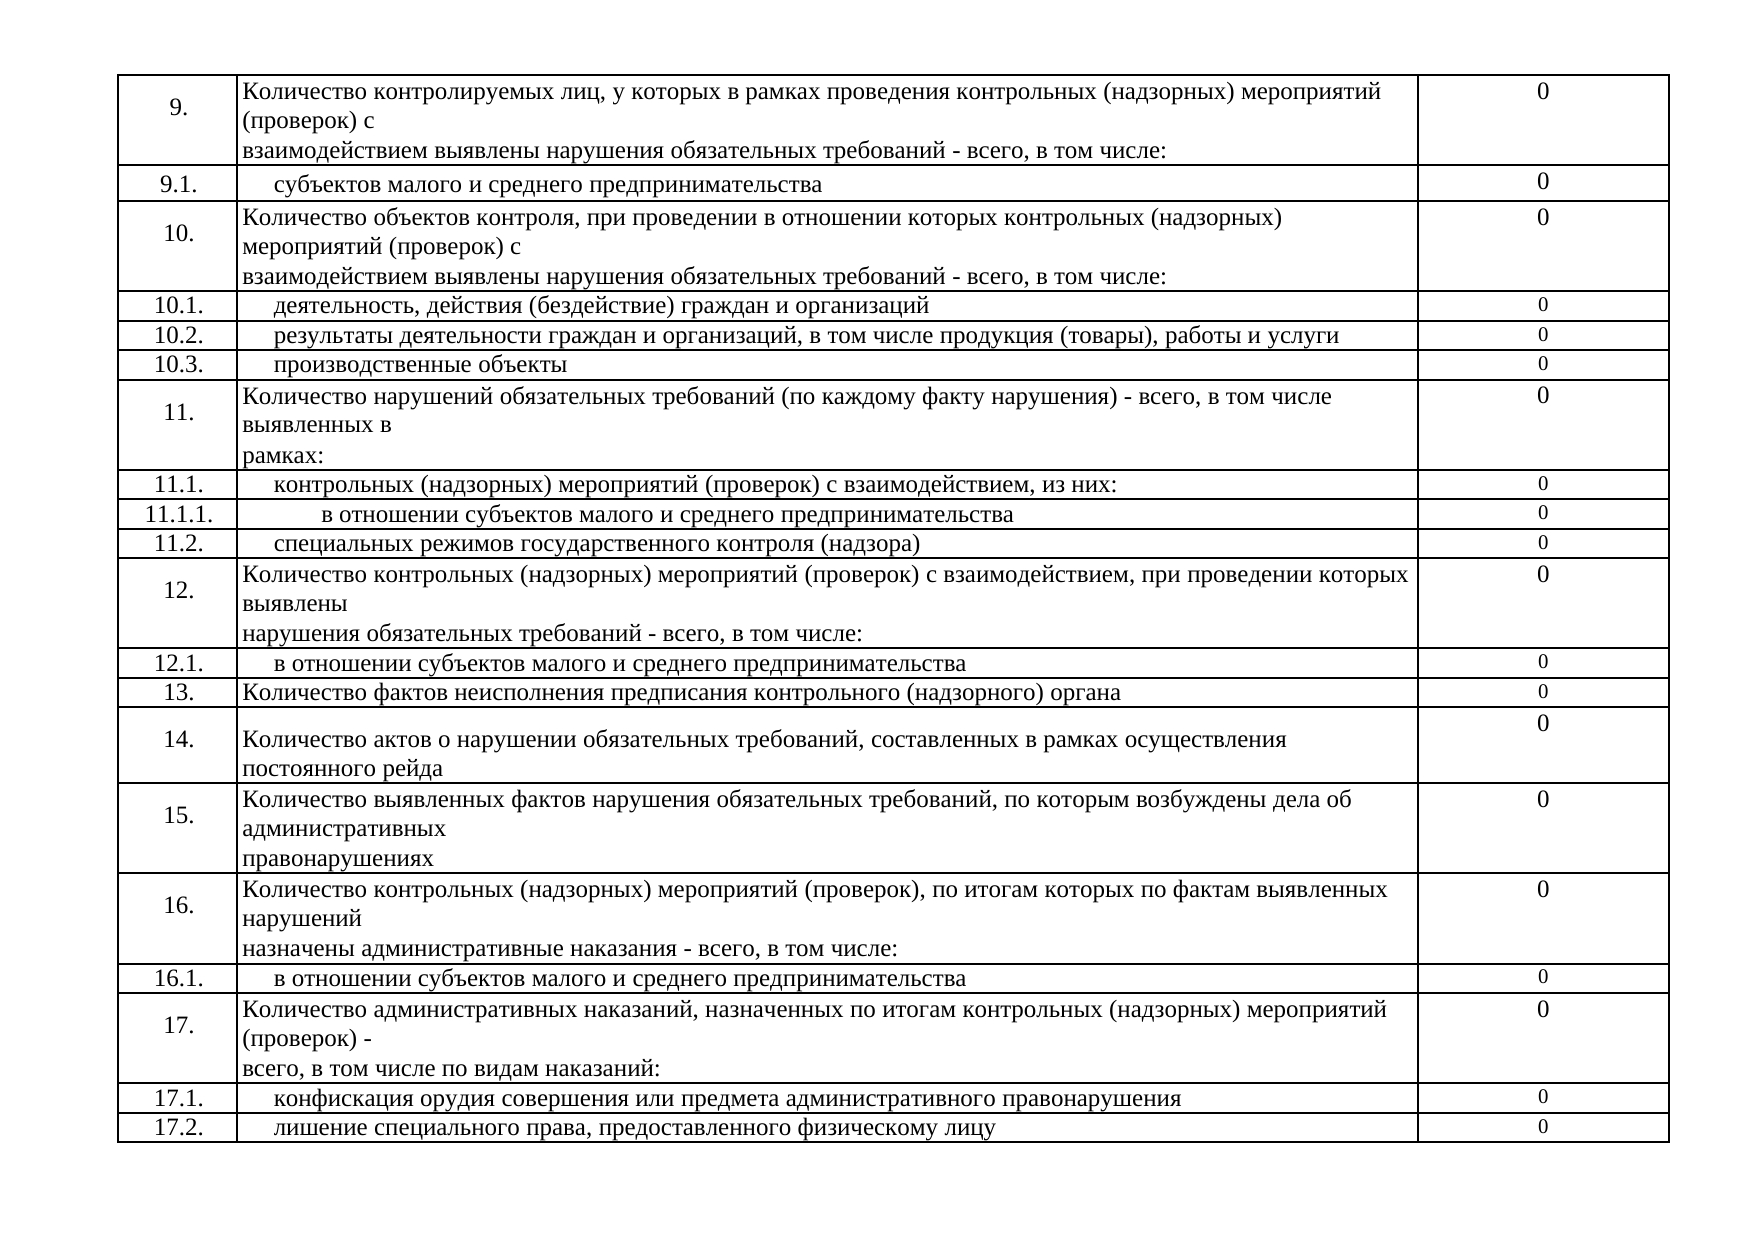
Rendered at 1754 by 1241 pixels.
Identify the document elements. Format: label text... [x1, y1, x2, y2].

table_cell Количество актов о нарушении обязательных требований, составленных в рамках осуществления постоянного рейда [238, 708, 1417, 782]
table_cell в отношении субъектов малого и среднего предпринимательства [238, 965, 1417, 992]
table_cell в отношении субъектов малого и среднего предпринимательства [238, 500, 1417, 528]
table_cell 11.1. [119, 471, 236, 498]
table_cell 0 [1419, 166, 1668, 200]
table_cell 10.2. [119, 322, 236, 349]
table_cell 11.2. [119, 530, 236, 557]
table_cell деятельность, действия (бездействие) граждан и организаций [238, 292, 1417, 319]
table_cell 0 [1419, 965, 1668, 992]
table_cell 0 [1419, 1084, 1668, 1112]
table_cell 0 [1419, 292, 1668, 319]
table_cell 12. [119, 559, 236, 647]
table_cell 17. [119, 994, 236, 1082]
table_cell 11.1.1. [119, 500, 236, 528]
table_cell 0 [1419, 500, 1668, 528]
table_cell специальных режимов государственного контроля (надзора) [238, 530, 1417, 557]
table_cell 0 [1419, 322, 1668, 349]
table_cell 0 [1419, 784, 1668, 872]
table_cell 0 [1419, 351, 1668, 378]
table_cell 0 [1419, 530, 1668, 557]
table_cell 0 [1419, 381, 1668, 469]
table_cell Количество контрольных (надзорных) мероприятий (проверок), по итогам которых по фактам выявленных нарушений назначены административные наказания - всего, в том числе: [238, 874, 1417, 962]
table_cell 16. [119, 874, 236, 962]
table_cell 0 [1419, 874, 1668, 962]
table_cell результаты деятельности граждан и организаций, в том числе продукция (товары), работы и услуги [238, 322, 1417, 349]
table_cell 17.2. [119, 1114, 236, 1141]
table_cell в отношении субъектов малого и среднего предпринимательства [238, 649, 1417, 677]
table_cell 0 [1419, 471, 1668, 498]
table_cell Количество фактов неисполнения предписания контрольного (надзорного) органа [238, 679, 1417, 706]
table_cell 0 [1419, 559, 1668, 647]
table_cell Количество нарушений обязательных требований (по каждому факту нарушения) - всего, в том числе выявленных в рамках: [238, 381, 1417, 469]
table_cell 13. [119, 679, 236, 706]
table_cell 10.1. [119, 292, 236, 319]
table_cell 15. [119, 784, 236, 872]
table_cell Количество контрольных (надзорных) мероприятий (проверок) с взаимодействием, при проведении которых выявлены нарушения обязательных требований - всего, в том числе: [238, 559, 1417, 647]
table_cell производственные объекты [238, 351, 1417, 378]
table_cell 0 [1419, 679, 1668, 706]
table_cell 12.1. [119, 649, 236, 677]
table_cell 0 [1419, 76, 1668, 164]
table_cell 0 [1419, 649, 1668, 677]
table_cell субъектов малого и среднего предпринимательства [238, 166, 1417, 200]
table_cell Количество административных наказаний, назначенных по итогам контрольных (надзорных) мероприятий (проверок) - всего, в том числе по видам наказаний: [238, 994, 1417, 1082]
table_cell Количество контролируемых лиц, у которых в рамках проведения контрольных (надзорных) мероприятий (проверок) с взаимодействием выявлены нарушения обязательных требований - всего, в том числе: [238, 76, 1417, 164]
table_cell 16.1. [119, 965, 236, 992]
table_cell 10.3. [119, 351, 236, 378]
table_cell конфискация орудия совершения или предмета административного правонарушения [238, 1084, 1417, 1112]
table_cell 9.1. [119, 166, 236, 200]
table_cell 0 [1419, 708, 1668, 782]
table_cell 10. [119, 202, 236, 290]
table_cell лишение специального права, предоставленного физическому лицу [238, 1114, 1417, 1141]
table_cell 0 [1419, 1114, 1668, 1141]
table_cell 9. [119, 76, 236, 164]
table_cell 14. [119, 708, 236, 782]
table_cell Количество выявленных фактов нарушения обязательных требований, по которым возбуждены дела об административных правонарушениях [238, 784, 1417, 872]
table_cell 0 [1419, 994, 1668, 1082]
table_cell 0 [1419, 202, 1668, 290]
table_cell контрольных (надзорных) мероприятий (проверок) с взаимодействием, из них: [238, 471, 1417, 498]
table_cell 11. [119, 381, 236, 469]
table_cell 17.1. [119, 1084, 236, 1112]
table_cell Количество объектов контроля, при проведении в отношении которых контрольных (надзорных) мероприятий (проверок) с взаимодействием выявлены нарушения обязательных требований - всего, в том числе: [238, 202, 1417, 290]
